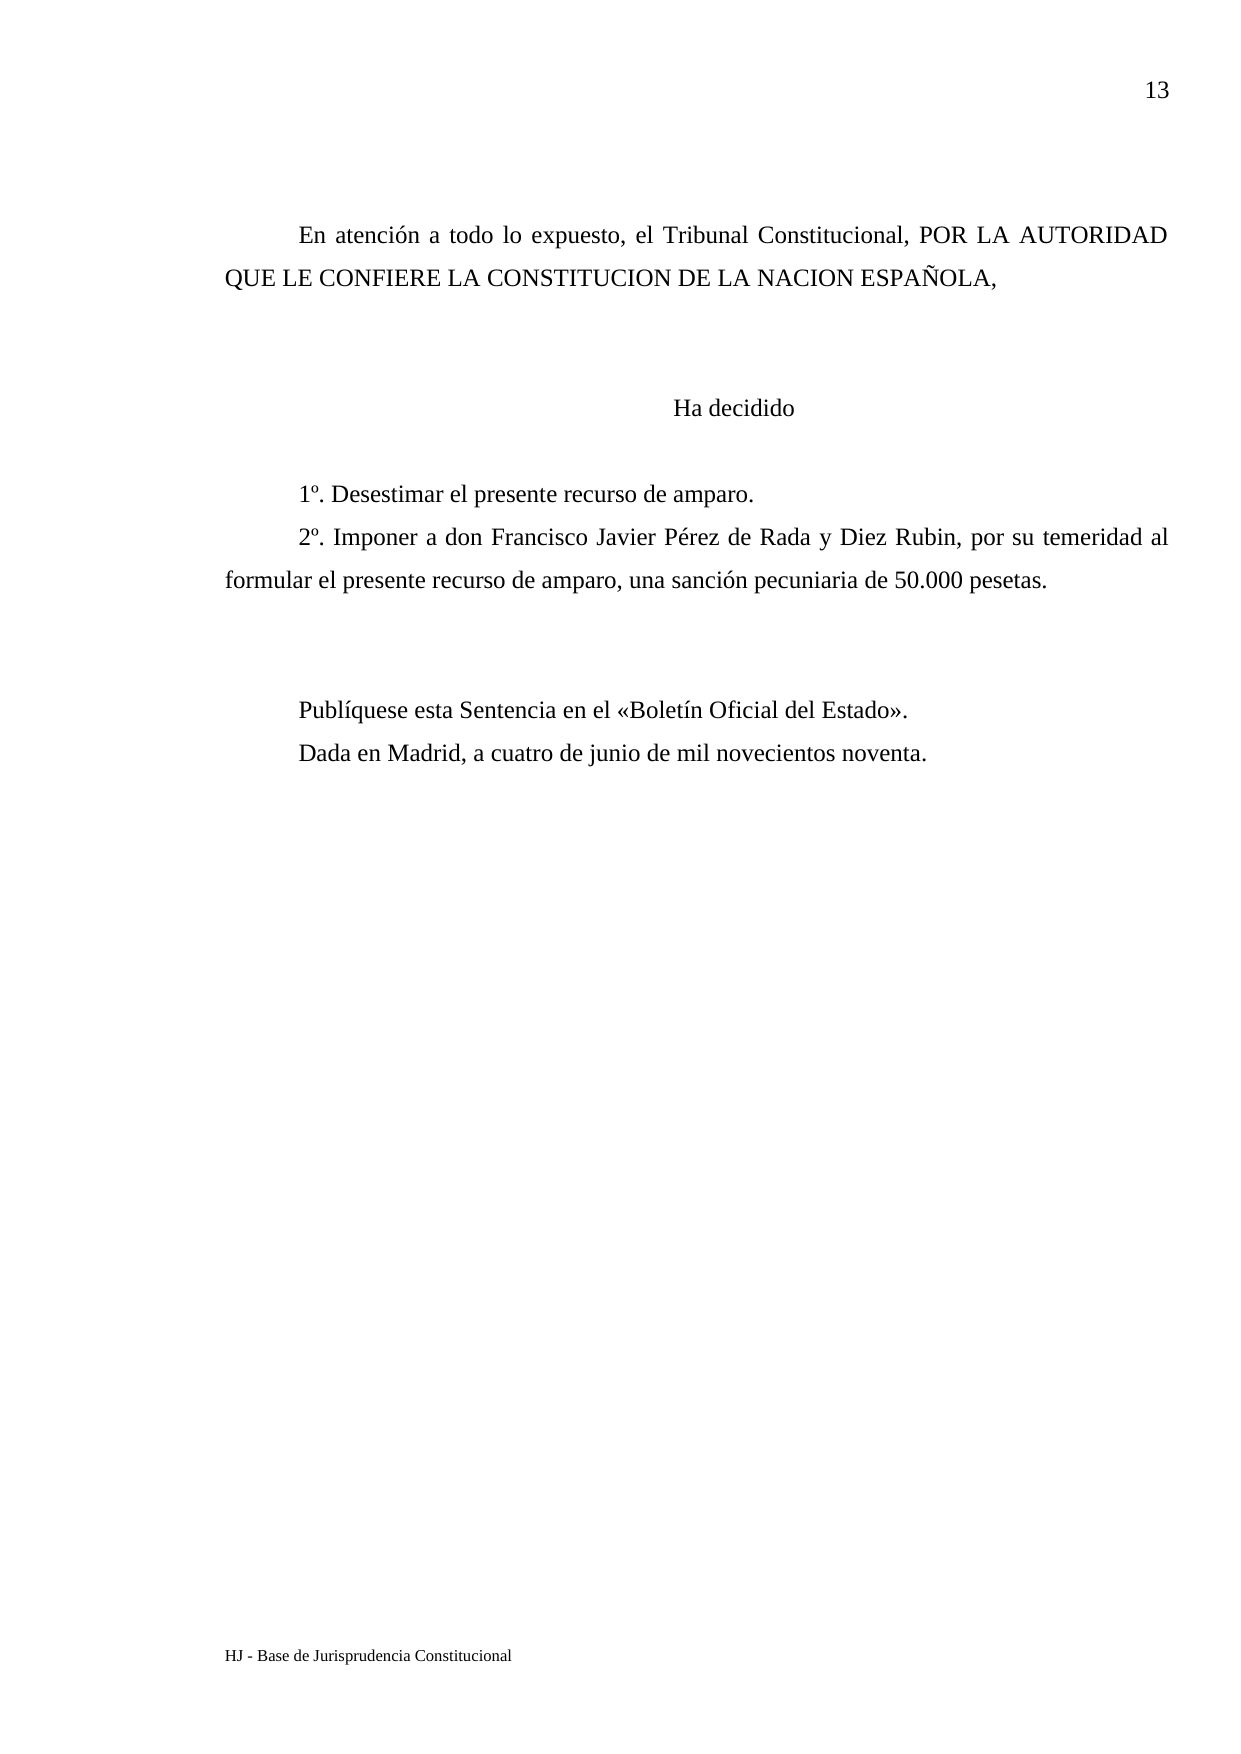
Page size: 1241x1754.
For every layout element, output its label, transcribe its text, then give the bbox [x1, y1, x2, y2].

text Ha decidido [224, 393, 1169, 422]
text Publíquese esta Sentencia en el «Boletín Oficial del Estado». [224, 695, 1169, 723]
text En atención a todo lo expuesto, el Tribunal Constitucional, POR LA AUTORIDAD QUE LE CONFIERE LA CONSTITUCION DE LA NACION ESPAÑOLA, [224, 220, 1169, 292]
text 1º. Desestimar el presente recurso de amparo. [224, 479, 1169, 508]
text Dada en Madrid, a cuatro de junio de mil novecientos noventa. [224, 738, 1169, 767]
text 2º. Imponer a don Francisco Javier Pérez de Rada y Diez Rubin, por su temeridad al formular el presente recurso de amparo, una sanción pecuniaria de 50.000 pesetas. [224, 522, 1169, 594]
